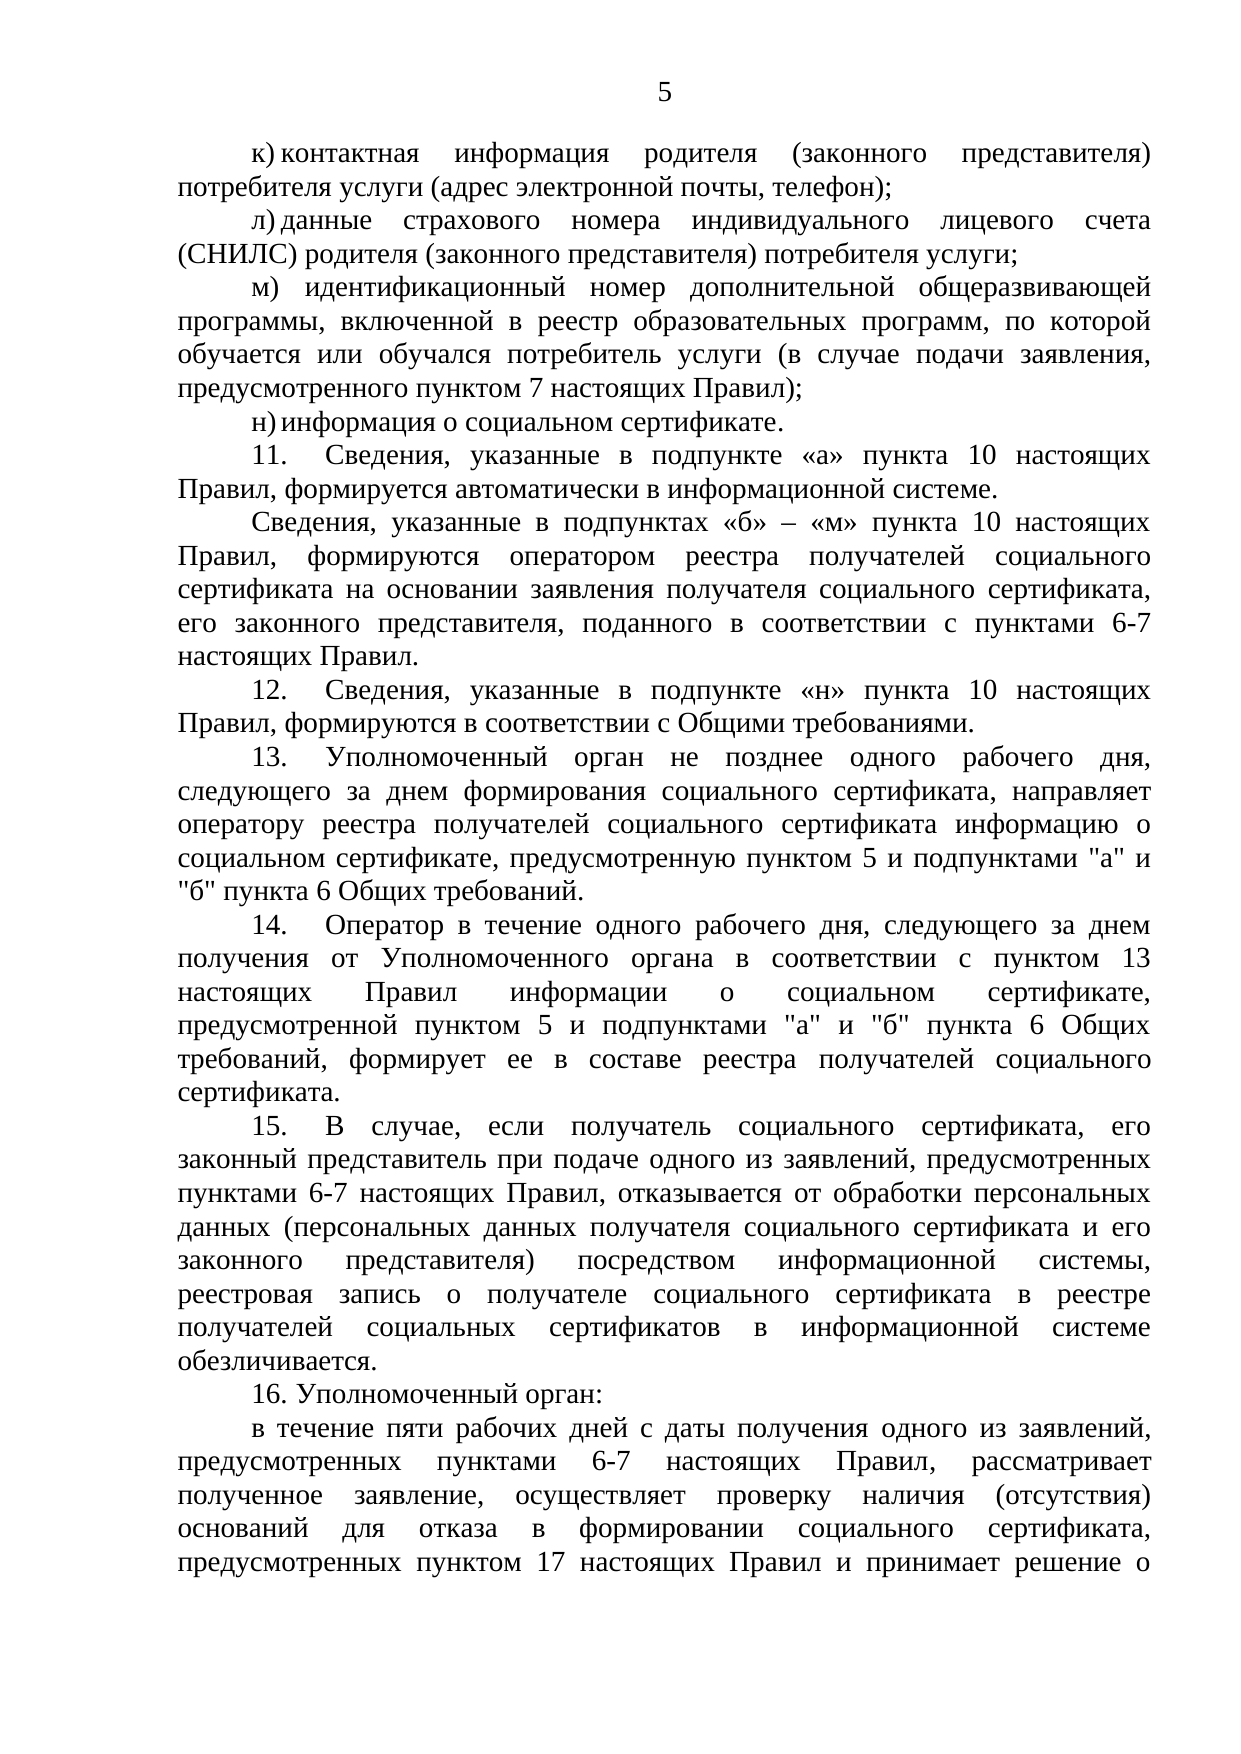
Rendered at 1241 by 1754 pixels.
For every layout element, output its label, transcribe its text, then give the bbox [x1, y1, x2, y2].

list информация о социальном сертификате. [177, 404, 1152, 437]
list Уполномоченный орган не позднее одного рабочего дня, следующего за днем формирования социального сертификата, направляет оператору реестра получателей социального сертификата информацию о социальном сертификате, предусмотренную пунктом 5 и подпунктами "а" и "б" пункта 6 Общих требований. [177, 739, 1152, 907]
list Уполномоченный орган: [177, 1376, 1152, 1410]
list данные страхового номера индивидуального лицевого счета (СНИЛС) родителя (законного представителя) потребителя услуги; [177, 202, 1152, 269]
list контактная информация родителя (законного представителя) потребителя услуги (адрес электронной почты, телефон); [177, 135, 1152, 202]
list Сведения, указанные в подпункте «а» пункта 10 настоящих Правил, формируется автоматически в информационной системе. [177, 437, 1152, 504]
list идентификационный номер дополнительной общеразвивающей программы, включенной в реестр образовательных программ, по которой обучается или обучался потребитель услуги (в случае подачи заявления, предусмотренного пунктом 7 настоящих Правил); [177, 269, 1152, 404]
list Сведения, указанные в подпункте «н» пункта 10 настоящих Правил, формируются в соответствии с Общими требованиями. [177, 672, 1152, 739]
list Оператор в течение одного рабочего дня, следующего за днем получения от Уполномоченного органа в соответствии с пунктом 13 настоящих Правил информации о социальном сертификате, предусмотренной пунктом 5 и подпунктами "а" и "б" пункта 6 Общих требований, формирует ее в составе реестра получателей социального сертификата. [177, 907, 1152, 1108]
text Сведения, указанные в подпунктах «б» – «м» пункта 10 настоящих Правил, формируются оператором реестра получателей социального сертификата на основании заявления получателя социального сертификата, его законного представителя, поданного в соответствии с пунктами 6-7 настоящих Правил. [177, 504, 1152, 672]
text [177, 1410, 1152, 1578]
list В случае, если получатель социального сертификата, его законный представитель при подаче одного из заявлений, предусмотренных пунктами 6-7 настоящих Правил, отказывается от обработки персональных данных (персональных данных получателя социального сертификата и его законного представителя) посредством информационной системы, реестровая запись о получателе социального сертификата в реестре получателей социальных сертификатов в информационной системе обезличивается. [177, 1108, 1152, 1376]
